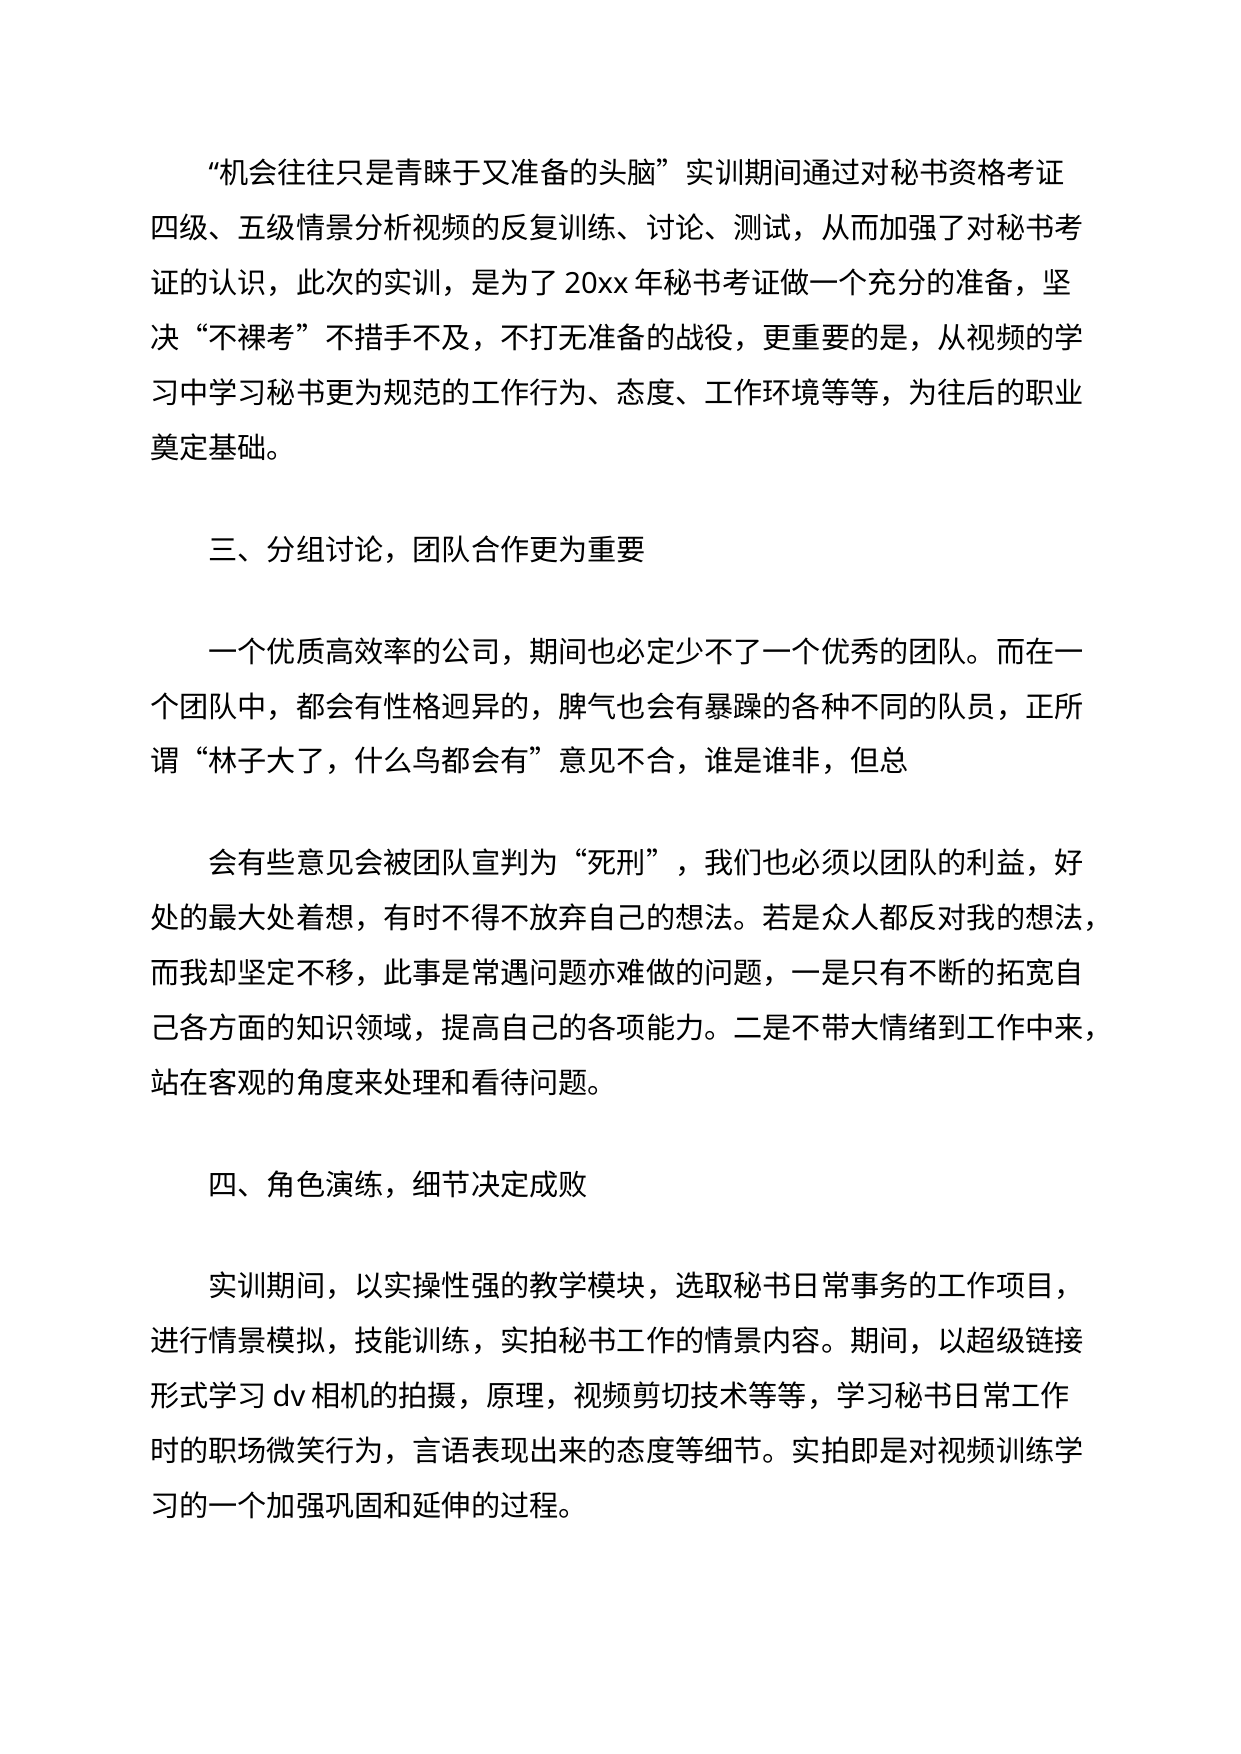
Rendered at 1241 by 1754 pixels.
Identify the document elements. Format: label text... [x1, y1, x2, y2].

text 实训期间，以实操性强的教学模块，选取秘书日常事务的工作项目，进行情景模拟，技能训练，实拍秘书工作的情景内容。期间，以超级链接形式学习dv相机的拍摄，原理，视频剪切技术等等，学习秘书日常工作时的职场微笑行为，言语表现出来的态度等细节。实拍即是对视频训练学习的一个加强巩固和延伸的过程。 [150, 1263, 1090, 1525]
text 会有些意见会被团队宣判为“死刑”，我们也必须以团队的利益，好处的最大处着想，有时不得不放弃自己的想法。若是众人都反对我的想法，而我却坚定不移，此事是常遇问题亦难做的问题，一是只有不断的拓宽自己各方面的知识领域，提高自己的各项能力。二是不带大情绪到工作中来，站在客观的角度来处理和看待问题。 [150, 840, 1090, 1102]
text 三、分组讨论，团队合作更为重要 [150, 526, 1090, 569]
text “机会往往只是青睐于又准备的头脑”实训期间通过对秘书资格考证四级、五级情景分析视频的反复训练、讨论、测试，从而加强了对秘书考证的认识，此次的实训，是为了20xx年秘书考证做一个充分的准备，坚决“不裸考”不措手不及，不打无准备的战役，更重要的是，从视频的学习中学习秘书更为规范的工作行为、态度、工作环境等等，为往后的职业奠定基础。 [150, 150, 1090, 467]
text 一个优质高效率的公司，期间也必定少不了一个优秀的团队。而在一个团队中，都会有性格迥异的，脾气也会有暴躁的各种不同的队员，正所谓“林子大了，什么鸟都会有”意见不合，谁是谁非，但总 [150, 628, 1090, 780]
text 四、角色演练，细节决定成败 [150, 1161, 1090, 1203]
